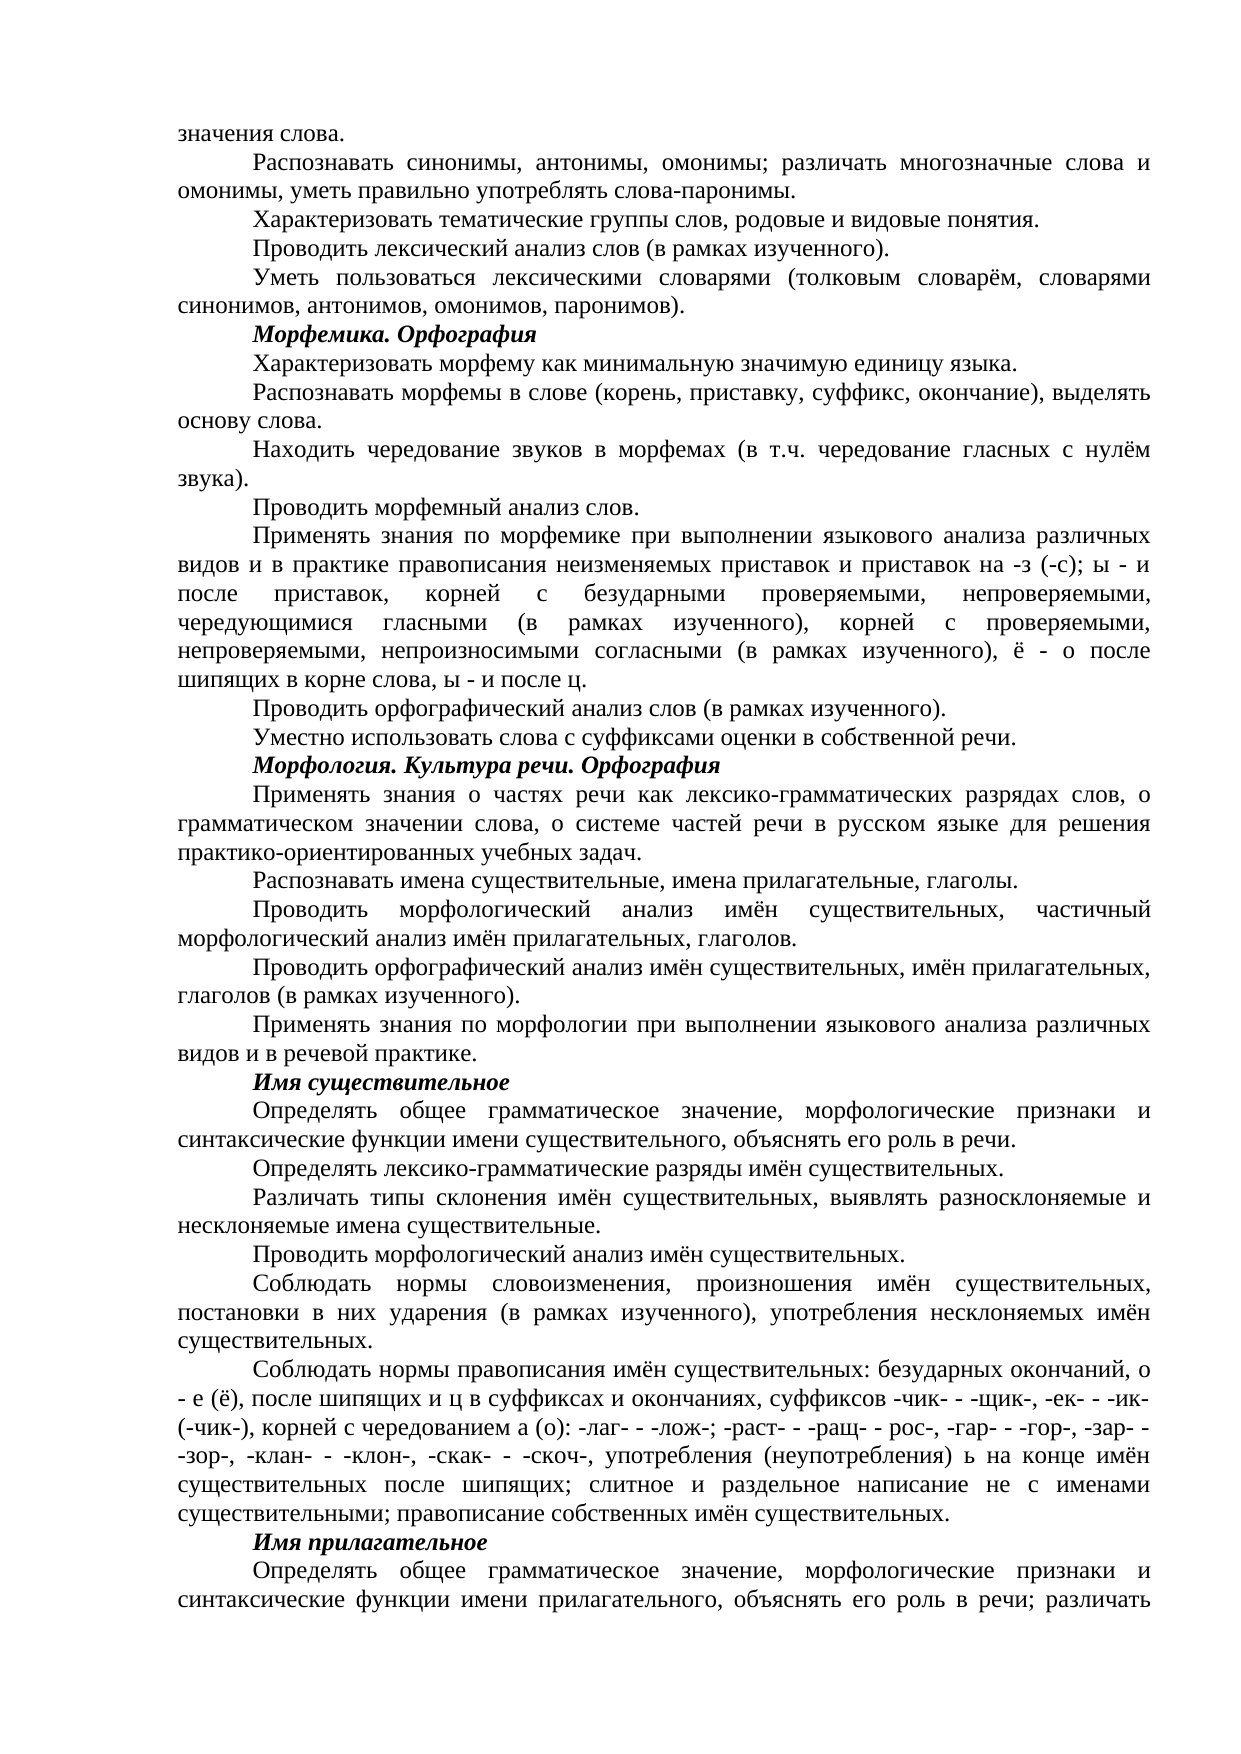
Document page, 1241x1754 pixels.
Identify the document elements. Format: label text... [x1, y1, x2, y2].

text Определять общее грамматическое значение, морфологические признаки и синтаксические функции имени существительного, объяснять его роль в речи. [177, 1096, 1152, 1153]
text Проводить орфографический анализ слов (в рамках изученного). [177, 693, 1152, 722]
text Имя существительное [177, 1067, 1152, 1096]
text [177, 118, 1152, 147]
text Характеризовать тематические группы слов, родовые и видовые понятия. [177, 204, 1152, 233]
text Соблюдать нормы словоизменения, произношения имён существительных, постановки в них ударения (в рамках изученного), употребления несклоняемых имён существительных. [177, 1268, 1152, 1354]
text Распознавать синонимы, антонимы, омонимы; различать многозначные слова и омонимы, уметь правильно употреблять слова-паронимы. [177, 147, 1152, 204]
text Применять знания по морфемике при выполнении языкового анализа различных видов и в практике правописания неизменяемых приставок и приставок на -з (-с); ы - и после приставок, корней с безударными проверяемыми, непроверяемыми, чередующимися гласными (в рамках изученного), корней с проверяемыми, непроверяемыми, непроизносимыми согласными (в рамках изученного), ё - о после шипящих в корне слова, ы - и после ц. [177, 521, 1152, 693]
text Характеризовать морфему как минимальную значимую единицу языка. [177, 348, 1152, 377]
text Распознавать имена существительные, имена прилагательные, глаголы. [177, 866, 1152, 894]
text Проводить морфологический анализ имён существительных, частичный морфологический анализ имён прилагательных, глаголов. [177, 894, 1152, 952]
text Проводить морфемный анализ слов. [177, 492, 1152, 521]
text Проводить лексический анализ слов (в рамках изученного). [177, 233, 1152, 262]
text Имя прилагательное [177, 1527, 1152, 1556]
text Уметь пользоваться лексическими словарями (толковым словарём, словарями синонимов, антонимов, омонимов, паронимов). [177, 262, 1152, 319]
text Соблюдать нормы правописания имён существительных: безударных окончаний, о - е (ё), после шипящих и ц в суффиксах и окончаниях, суффиксов -чик- - -щик-, -ек- - -ик- (-чик-), корней с чередованием а (о): -лаг- - -лож-; -раст- - -ращ- - рос-, -гар- - -гор-, -зар- - -зор-, -клан- - -клон-, -скак- - -скоч-, употребления (неупотребления) ь на конце имён существительных после шипящих; слитное и раздельное написание не с именами существительными; правописание собственных имён существительных. [177, 1354, 1152, 1527]
text Проводить морфологический анализ имён существительных. [177, 1239, 1152, 1268]
text Находить чередование звуков в морфемах (в т.ч. чередование гласных с нулём звука). [177, 434, 1152, 492]
text Уместно использовать слова с суффиксами оценки в собственной речи. [177, 722, 1152, 751]
text Различать типы склонения имён существительных, выявлять разносклоняемые и несклоняемые имена существительные. [177, 1182, 1152, 1239]
text Морфология. Культура речи. Орфография [177, 751, 1152, 779]
text Распознавать морфемы в слове (корень, приставку, суффикс, окончание), выделять основу слова. [177, 377, 1152, 434]
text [177, 1556, 1152, 1613]
text Определять лексико-грамматические разряды имён существительных. [177, 1153, 1152, 1182]
text Проводить орфографический анализ имён существительных, имён прилагательных, глаголов (в рамках изученного). [177, 952, 1152, 1009]
text Морфемика. Орфография [177, 319, 1152, 348]
text Применять знания по морфологии при выполнении языкового анализа различных видов и в речевой практике. [177, 1009, 1152, 1067]
text Применять знания о частях речи как лексико-грамматических разрядах слов, о грамматическом значении слова, о системе частей речи в русском языке для решения практико-ориентированных учебных задач. [177, 779, 1152, 866]
